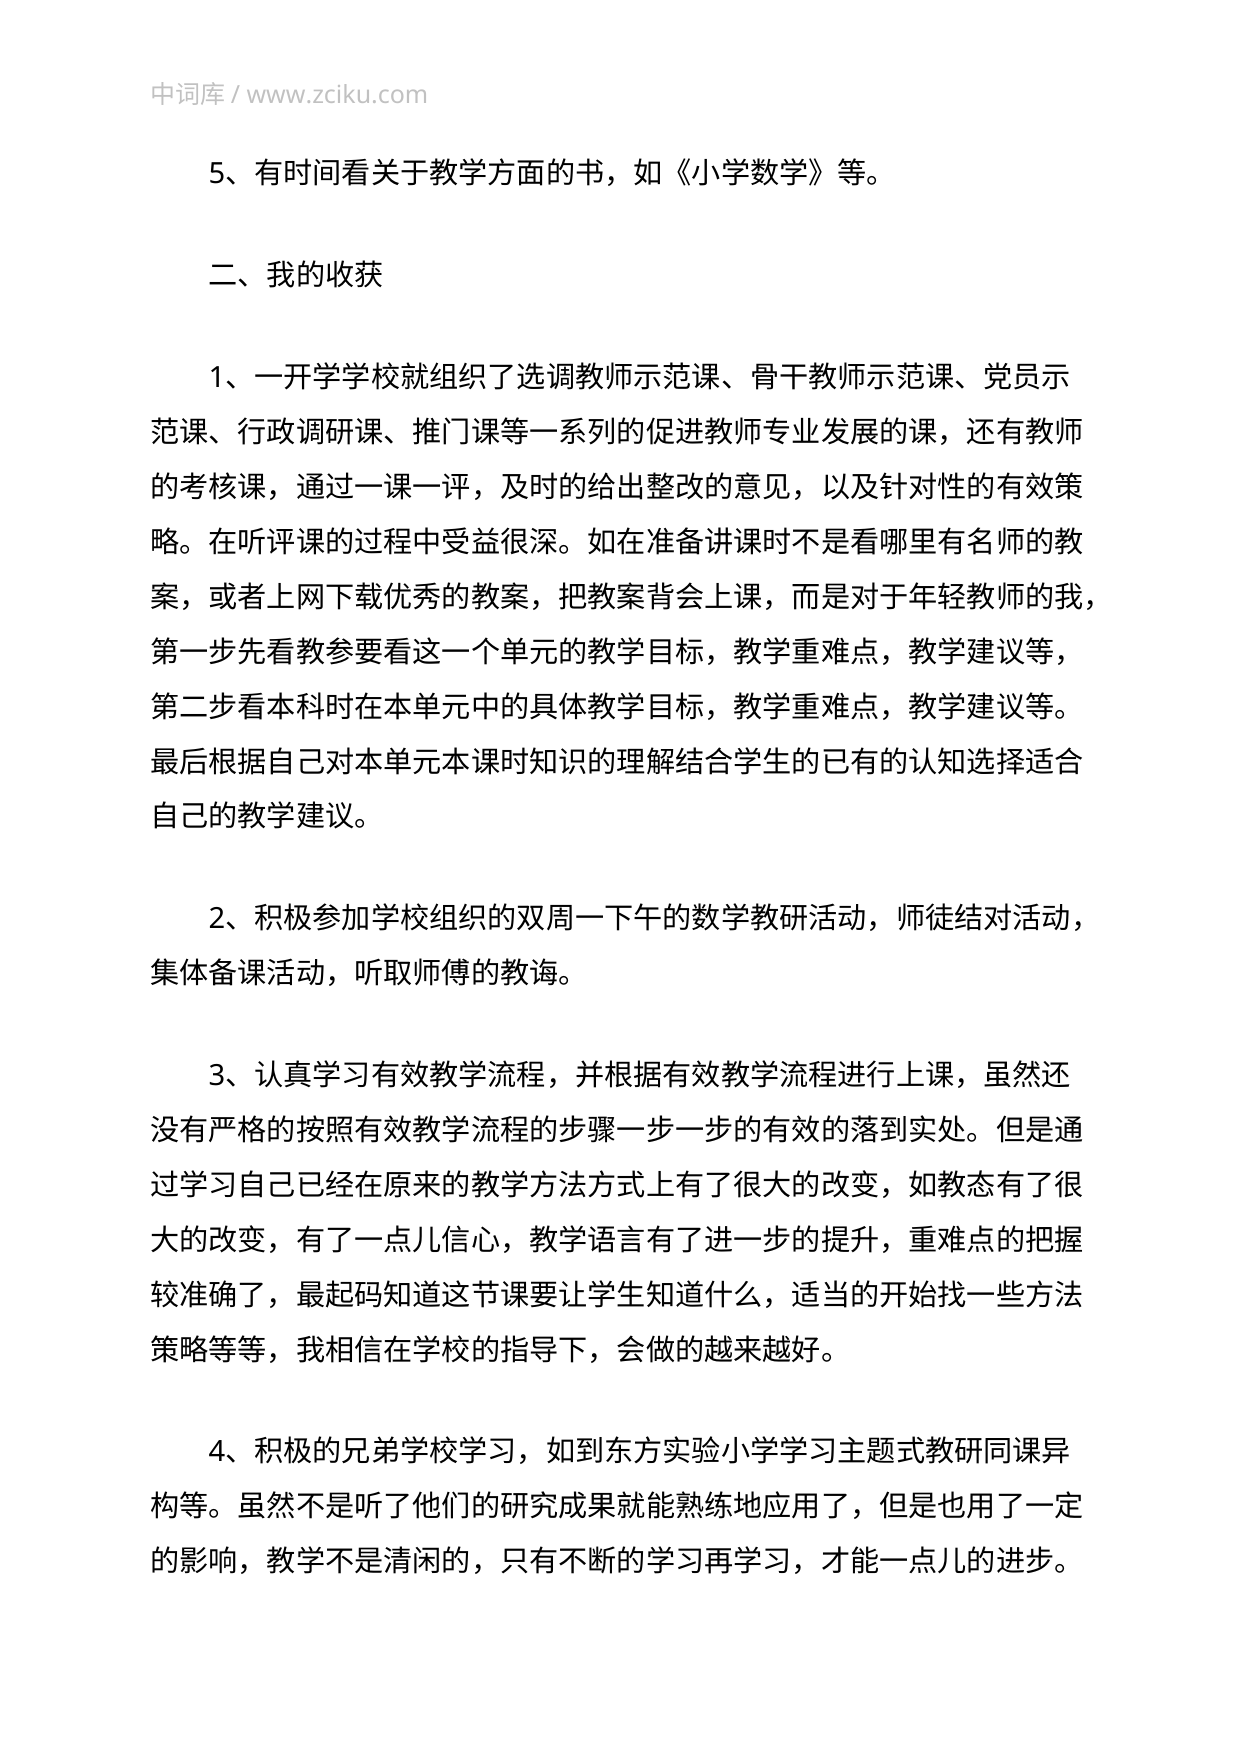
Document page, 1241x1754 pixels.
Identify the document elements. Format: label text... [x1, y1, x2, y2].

text 5、有时间看关于教学方面的书，如《小学数学》等。 [150, 150, 1090, 192]
text 3、认真学习有效教学流程，并根据有效教学流程进行上课，虽然还没有严格的按照有效教学流程的步骤一步一步的有效的落到实处。但是通过学习自己已经在原来的教学方法方式上有了很大的改变，如教态有了很大的改变，有了一点儿信心，教学语言有了进一步的提升，重难点的把握较准确了，最起码知道这节课要让学生知道什么，适当的开始找一些方法策略等等，我相信在学校的指导下，会做的越来越好。 [150, 1052, 1090, 1368]
text 4、积极的兄弟学校学习，如到东方实验小学学习主题式教研同课异构等。虽然不是听了他们的研究成果就能熟练地应用了，但是也用了一定的影响，教学不是清闲的，只有不断的学习再学习，才能一点儿的进步。 [150, 1428, 1090, 1580]
text 2、积极参加学校组织的双周一下午的数学教研活动，师徒结对活动，集体备课活动，听取师傅的教诲。 [150, 895, 1090, 992]
text 1、一开学学校就组织了选调教师示范课、骨干教师示范课、党员示范课、行政调研课、推门课等一系列的促进教师专业发展的课，还有教师的考核课，通过一课一评，及时的给出整改的意见，以及针对性的有效策略。在听评课的过程中受益很深。如在准备讲课时不是看哪里有名师的教案，或者上网下载优秀的教案，把教案背会上课，而是对于年轻教师的我，第一步先看教参要看这一个单元的教学目标，教学重难点，教学建议等，第二步看本科时在本单元中的具体教学目标，教学重难点，教学建议等。最后根据自己对本单元本课时知识的理解结合学生的已有的认知选择适合自己的教学建议。 [150, 354, 1090, 835]
text 二、我的收获 [150, 252, 1090, 294]
